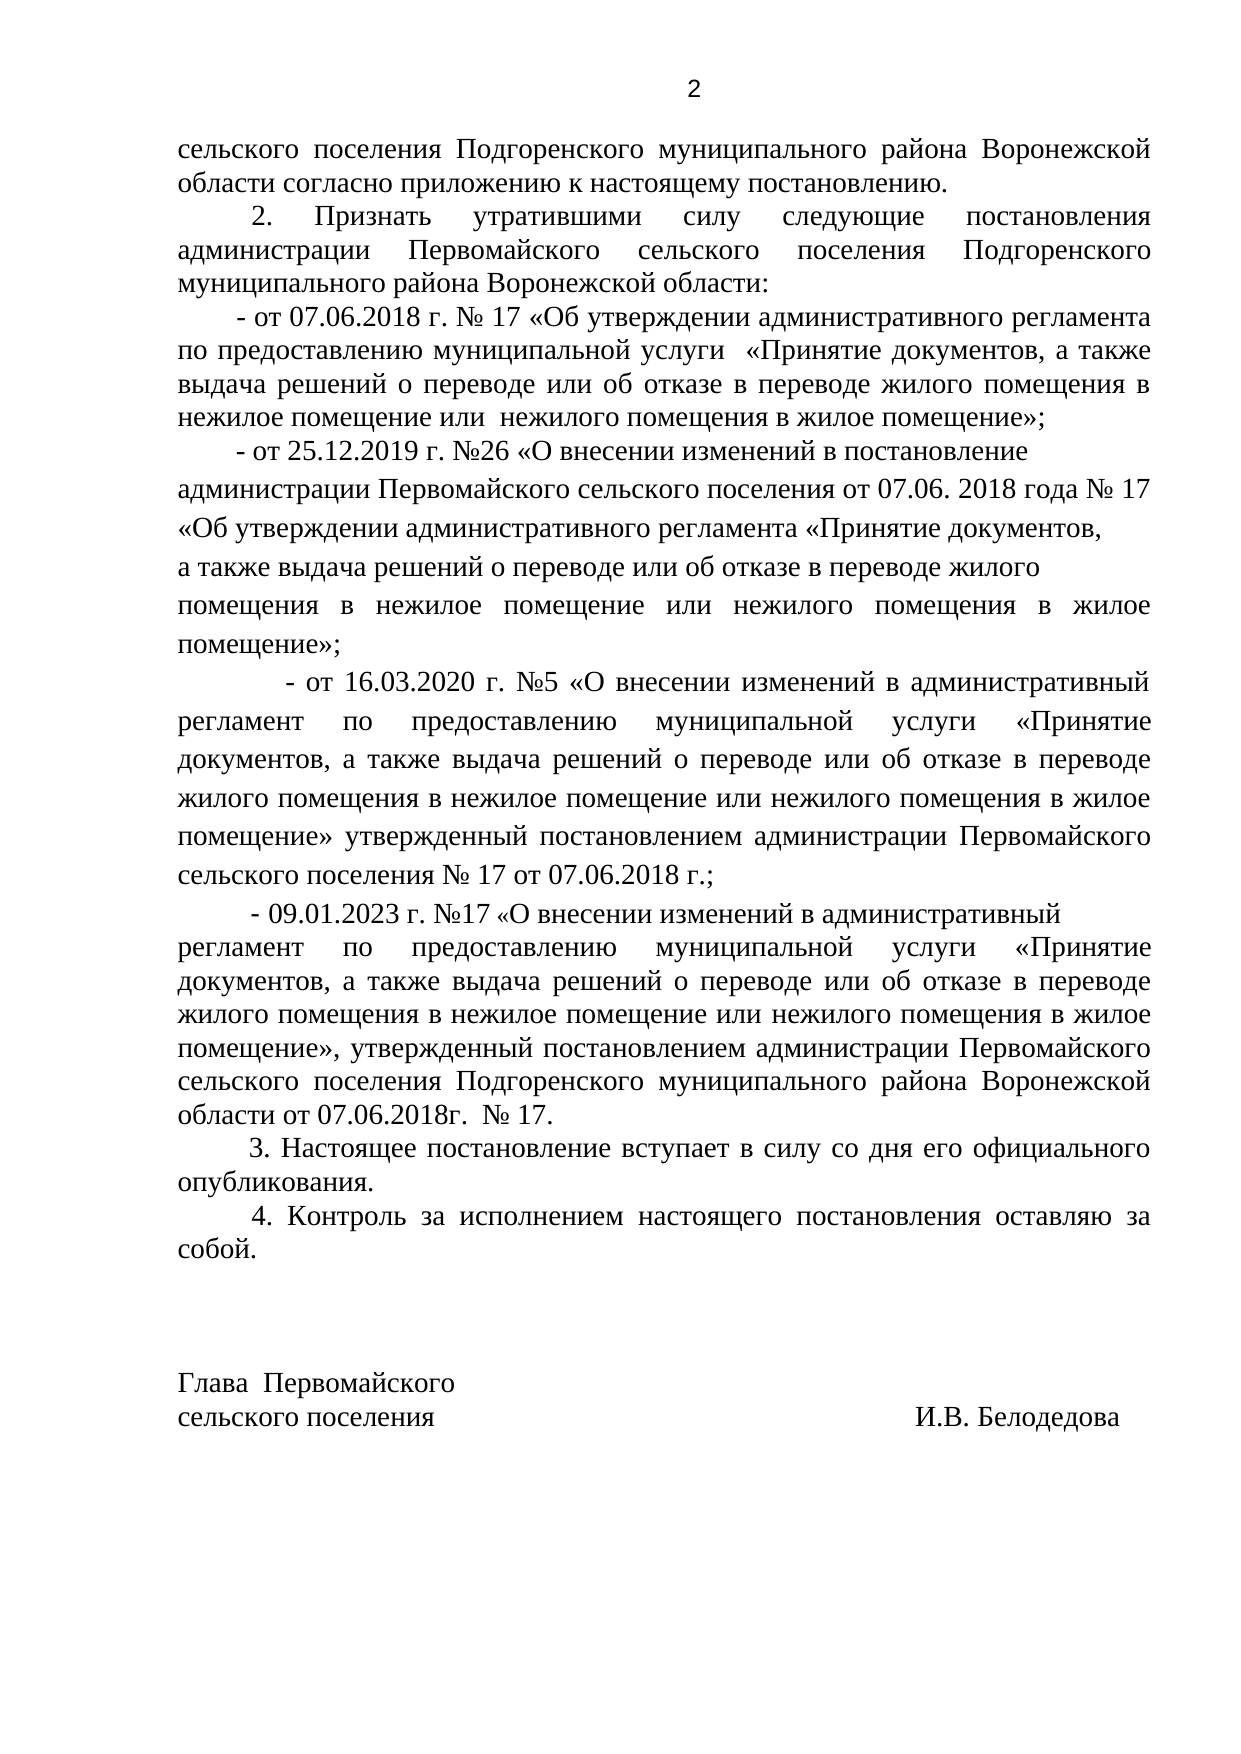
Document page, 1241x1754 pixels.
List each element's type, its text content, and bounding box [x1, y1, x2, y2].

text - от 07.06.2018 г. № 17 «Об утверждении административного регламента по предоставлению муниципальной услуги «Принятие документов, а также выдача решений о переводе или об отказе в переводе жилого помещения в нежилое помещение или нежилого помещения в жилое помещение»; [177, 299, 1152, 433]
text - от 16.03.2020 г. №5 «О внесении изменений в административный регламент по предоставлению муниципальной услуги «Принятие документов, а также выдача решений о переводе или об отказе в переводе жилого помещения в нежилое помещение или нежилого помещения в жилое помещение» утвержденный постановлением администрации Первомайского сельского поселения № 17 от 07.06.2018 г.; [177, 664, 1152, 891]
text а также выдача решений о переводе или об отказе в переводе жилого [177, 549, 1152, 582]
text регламент по предоставлению муниципальной услуги «Принятие документов, а также выдача решений о переводе или об отказе в переводе жилого помещения в нежилое помещение или нежилого помещения в жилое помещение», утвержденный постановлением администрации Первомайского сельского поселения Подгоренского муниципального района Воронежской области от 07.06.2018г. № 17. [177, 929, 1152, 1131]
text сельского поселения И.В. Белодедова [177, 1399, 1152, 1432]
text 2. Признать утратившими силу следующие постановления администрации Первомайского сельского поселения Подгоренского муниципального района Воронежской области: [177, 198, 1152, 299]
text - от 25.12.2019 г. №26 «О внесении изменений в постановление [177, 433, 1152, 467]
text Глава Первомайского [177, 1365, 1152, 1399]
list 3. Настоящее постановление вступает в силу со дня его официального опубликования. [177, 1131, 1152, 1198]
list 4. Контроль за исполнением настоящего постановления оставляю за собой. [177, 1198, 1152, 1265]
text администрации Первомайского сельского поселения от 07.06. 2018 года № 17 «Об утверждении административного регламента «Принятие документов, [177, 472, 1152, 544]
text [177, 131, 1152, 198]
text помещения в нежилое помещение или нежилого помещения в жилое помещение»; [177, 587, 1152, 659]
text - 09.01.2023 г. №17 «О внесении изменений в административный [177, 896, 1152, 929]
